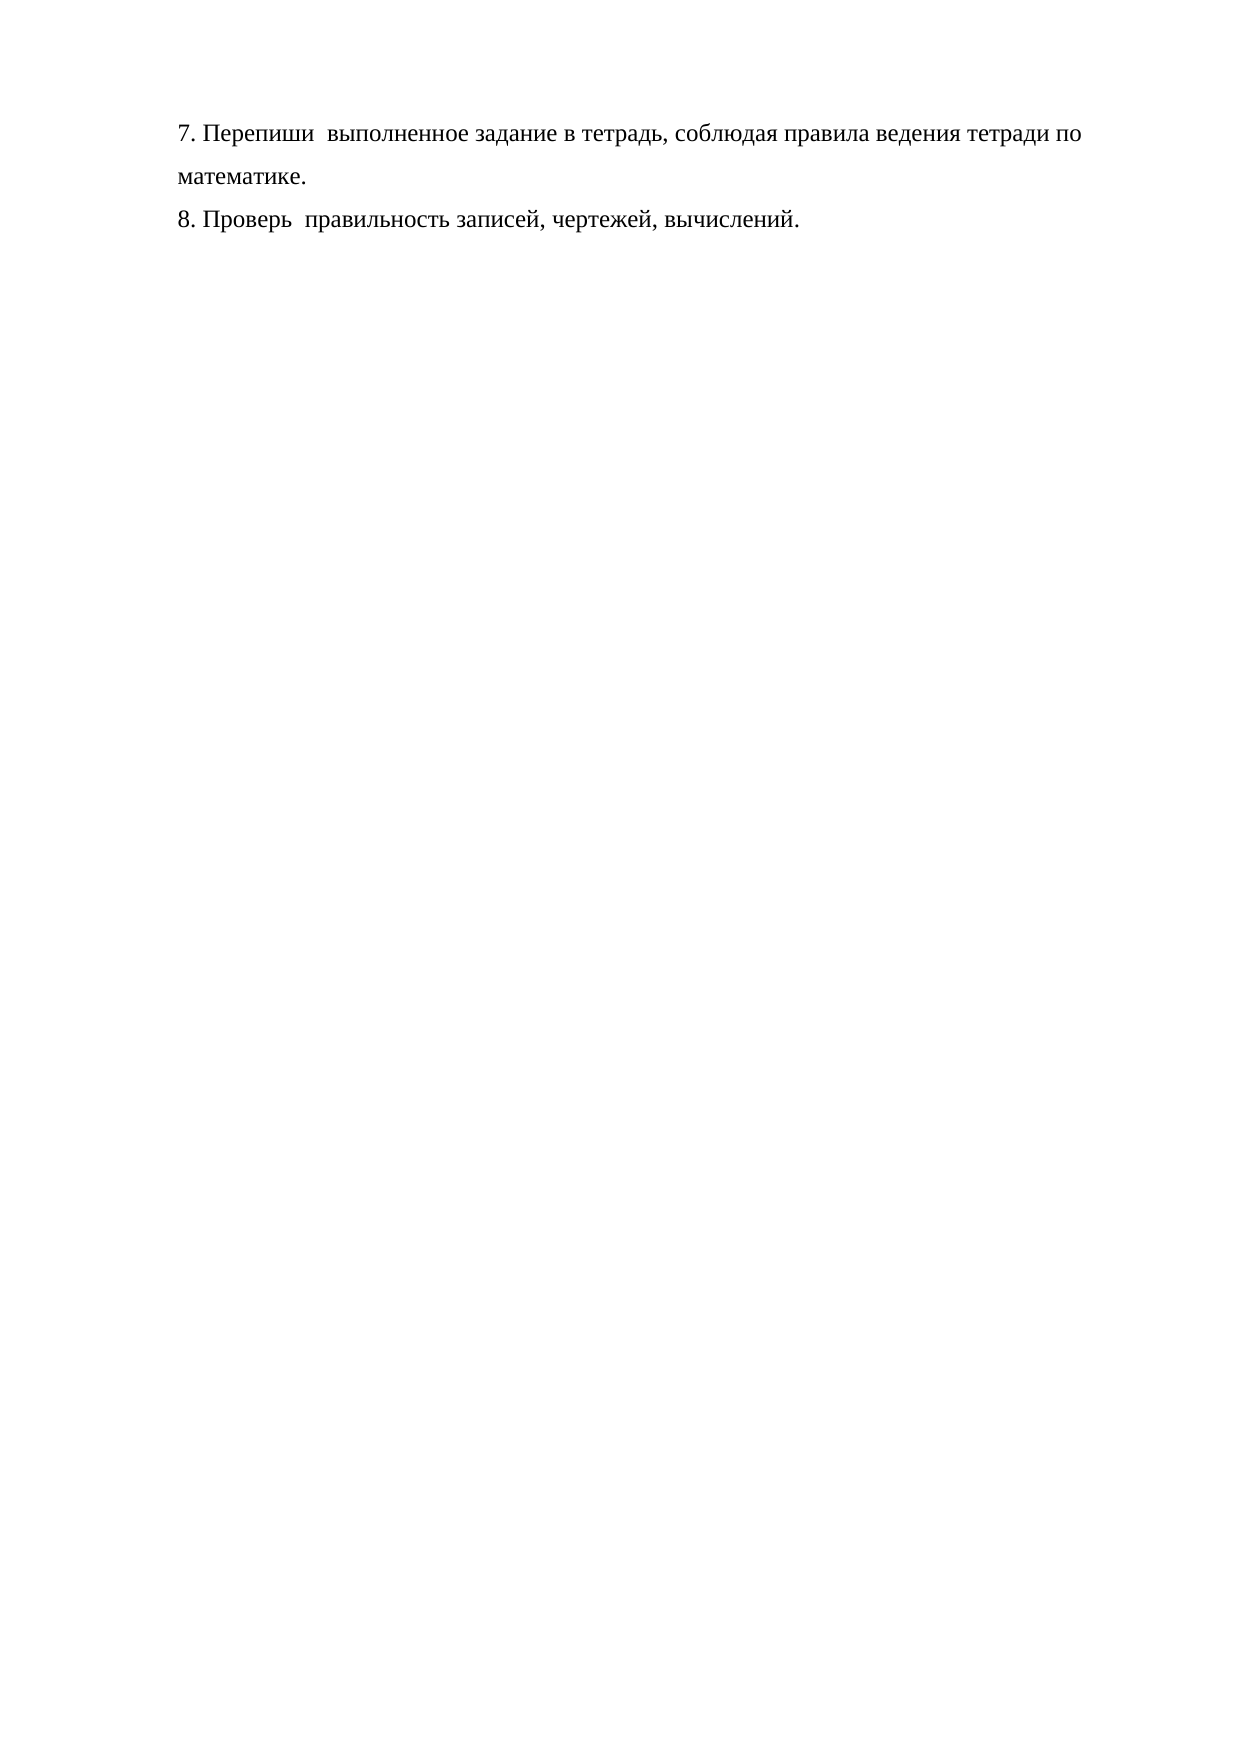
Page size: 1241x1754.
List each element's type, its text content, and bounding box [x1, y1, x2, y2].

text 7. Перепиши выполненное задание в тетрадь, соблюдая правила ведения тетради по математике. [177, 118, 1152, 190]
text 8. Проверь правильность записей, чертежей, вычислений. [177, 204, 1152, 233]
